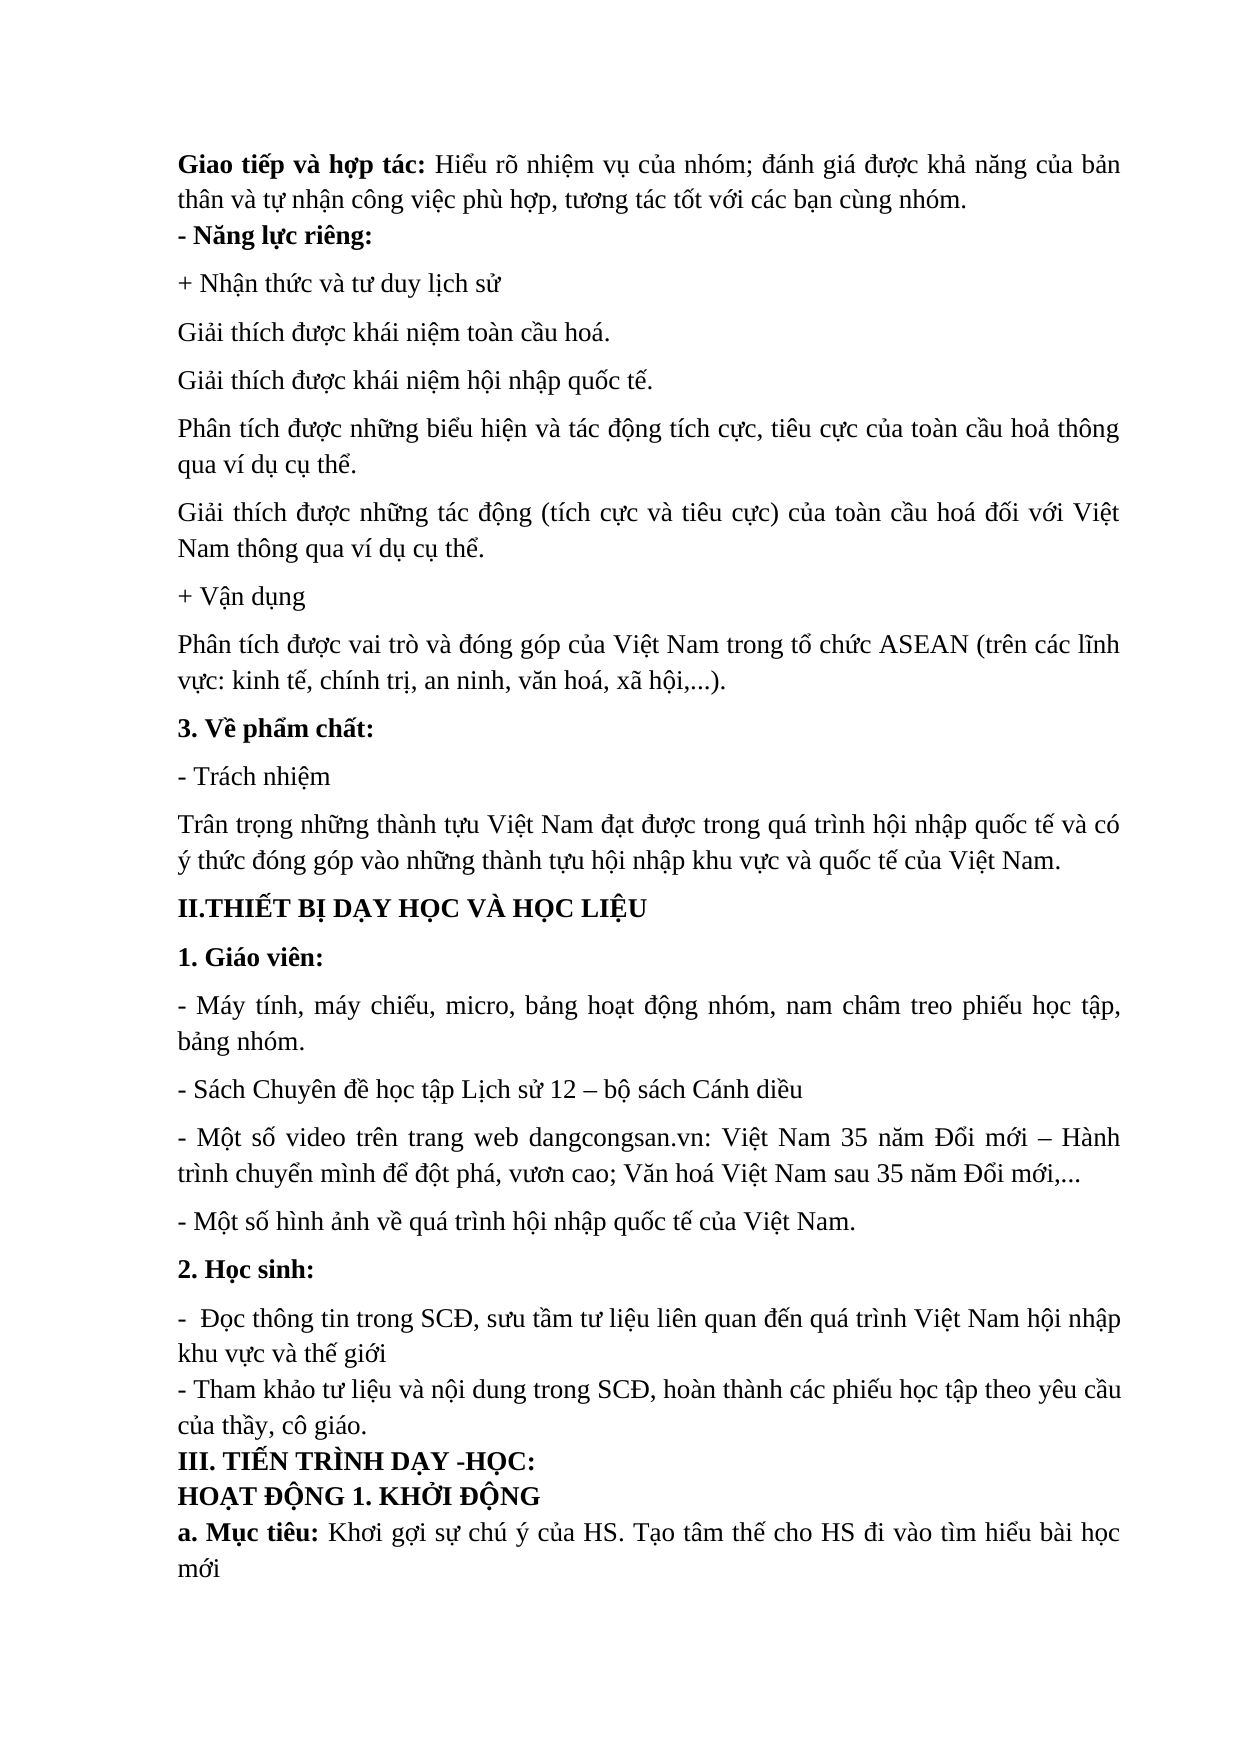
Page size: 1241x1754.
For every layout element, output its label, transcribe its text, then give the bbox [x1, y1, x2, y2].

text Giải thích được những tác động (tích cực và tiêu cực) của toàn cầu hoá đối với Việt Nam thông qua ví dụ cụ thể. [177, 496, 1122, 563]
text Giải thích được khái niệm hội nhập quốc tế. [177, 364, 1122, 395]
text - Một số video trên trang web dangcongsan.vn: Việt Nam 35 năm Đổi mới – Hành trình chuyển mình để đột phá, vươn cao; Văn hoá Việt Nam sau 35 năm Đổi mới,... [177, 1121, 1122, 1188]
text + Nhận thức và tư duy lịch sử [177, 267, 1122, 298]
text Giải thích được khái niệm toàn cầu hoá. [177, 316, 1122, 347]
text - Máy tính, máy chiếu, micro, bảng hoạt động nhóm, nam châm treo phiếu học tập, bảng nhóm. [177, 989, 1122, 1056]
text a. Mục tiêu: Khơi gợi sự chú ý của HS. Tạo tâm thế cho HS đi vào tìm hiểu bài học mới [177, 1516, 1122, 1583]
text II.THIẾT BỊ DẠY HỌC VÀ HỌC LIỆU [177, 893, 1122, 924]
text + Vận dụng [177, 580, 1122, 611]
text Phân tích được những biểu hiện và tác động tích cực, tiêu cực của toàn cầu hoả thông qua ví dụ cụ thể. [177, 412, 1122, 479]
text - Năng lực riêng: [177, 219, 1122, 250]
text III. TIẾN TRÌNH DẠY -HỌC: [177, 1444, 1122, 1476]
text 3. Về phẩm chất: [177, 712, 1122, 743]
text Trân trọng những thành tựu Việt Nam đạt được trong quá trình hội nhập quốc tế và có ý thức đóng góp vào những thành tựu hội nhập khu vực và quốc tế của Việt Nam. [177, 809, 1122, 876]
text - Trách nhiệm [177, 760, 1122, 792]
text - Sách Chuyên đề học tập Lịch sử 12 – bộ sách Cánh diều [177, 1073, 1122, 1104]
text Giao tiếp và hợp tác: Hiểu rõ nhiệm vụ của nhóm; đánh giá được khả năng của bản thân và tự nhận công việc phù hợp, tương tác tốt với các bạn cùng nhóm. [177, 148, 1122, 214]
text - Một số hình ảnh về quá trình hội nhập quốc tế của Việt Nam. [177, 1205, 1122, 1236]
text 2. Học sinh: [177, 1253, 1122, 1284]
text HOẠT ĐỘNG 1. KHỞI ĐỘNG [177, 1480, 1107, 1511]
text - Đọc thông tin trong SCĐ, sưu tầm tư liệu liên quan đến quá trình Việt Nam hội nhập khu vực và thế giới [177, 1302, 1122, 1368]
text Phân tích được vai trò và đóng góp của Việt Nam trong tổ chức ASEAN (trên các lĩnh vực: kinh tế, chính trị, an ninh, văn hoá, xã hội,...). [177, 628, 1122, 695]
text 1. Giáo viên: [177, 941, 1122, 972]
text - Tham khảo tư liệu và nội dung trong SCĐ, hoàn thành các phiếu học tập theo yêu cầu của thầy, cô giáo. [177, 1373, 1122, 1440]
